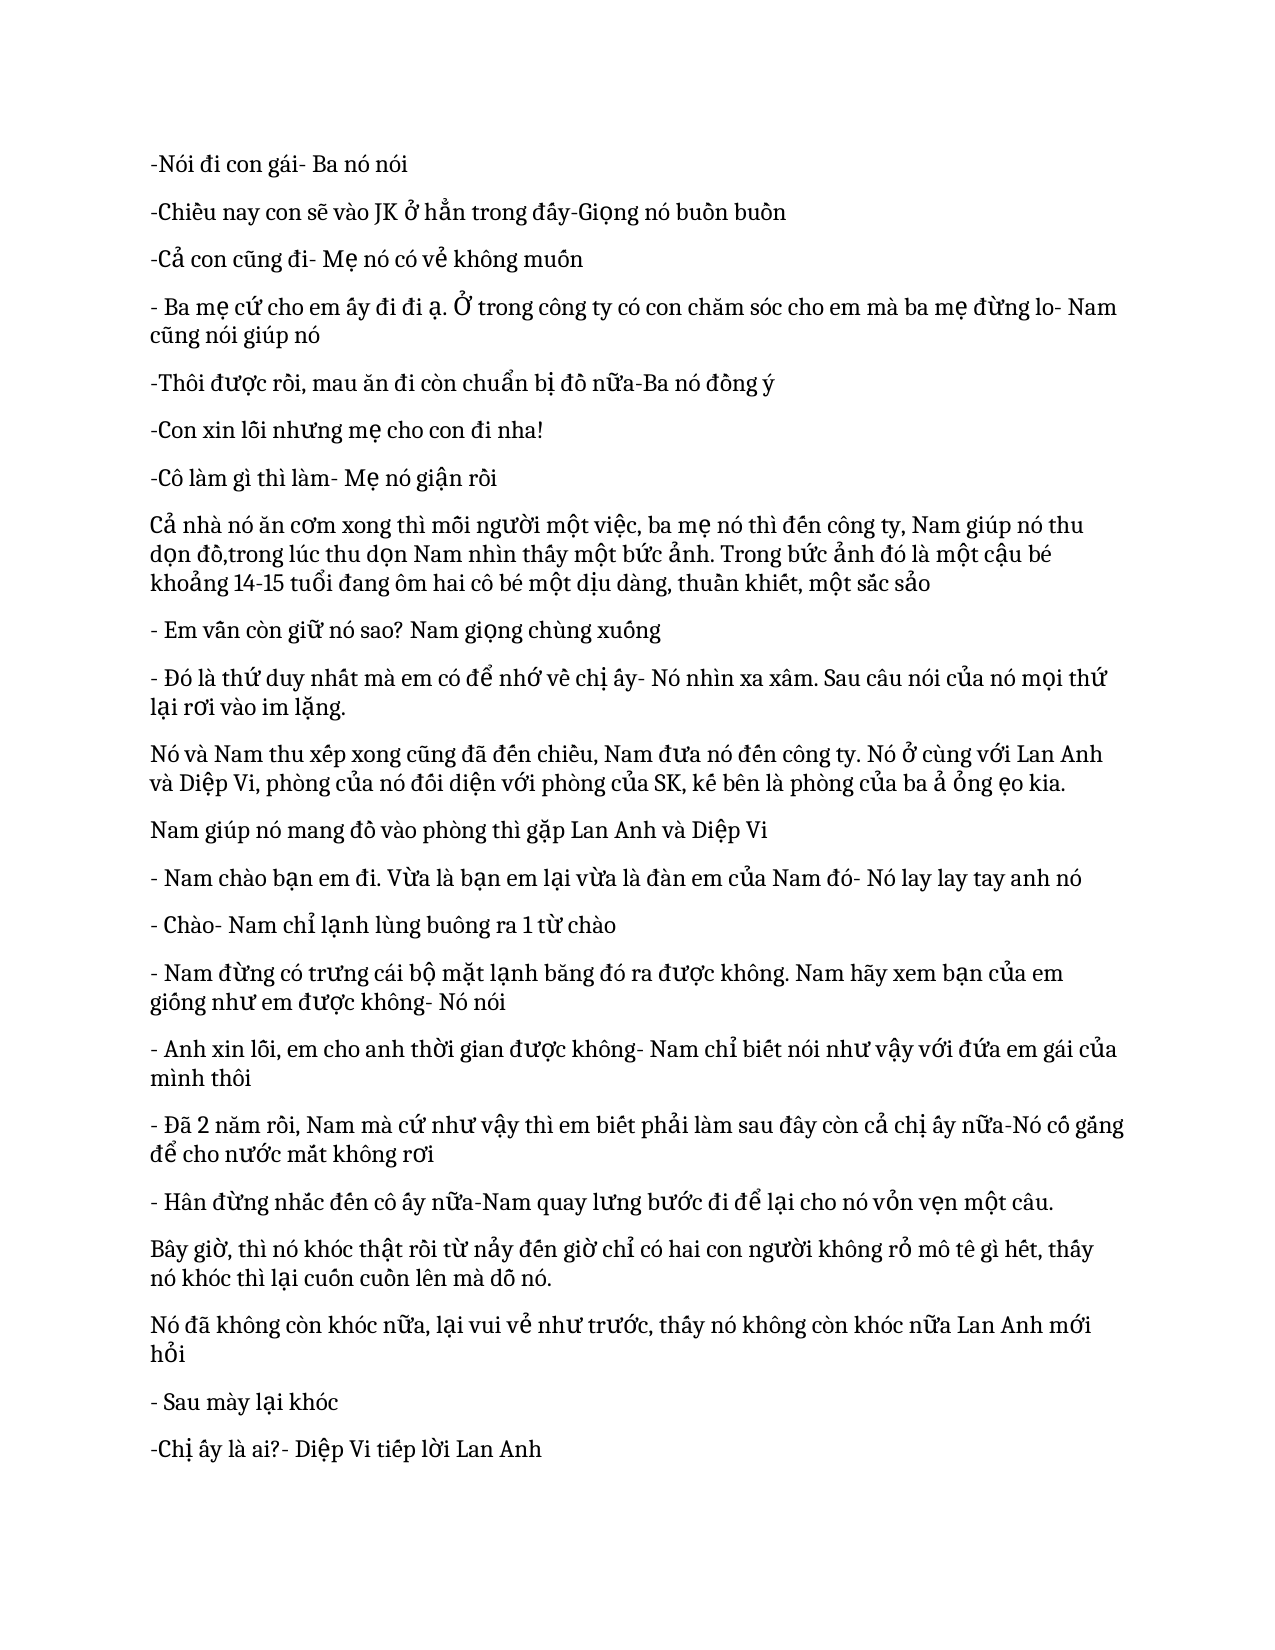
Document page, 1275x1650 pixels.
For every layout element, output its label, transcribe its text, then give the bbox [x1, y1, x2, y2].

text -Cô làm gì thì làm- Mẹ nó giận rồi [150, 464, 1125, 492]
text - Em vẫn còn giữ nó sao? Nam giọng chùng xuống [150, 616, 1125, 645]
text - Nam chào bạn em đi. Vừa là bạn em lại vừa là đàn em của Nam đó- Nó lay lay tay anh nó [150, 864, 1125, 892]
text -Chiều nay con sẽ vào JK ở hẳn trong đấy-Giọng nó buồn buồn [150, 197, 1125, 226]
text Nó và Nam thu xếp xong cũng đã đến chiều, Nam đưa nó đến công ty. Nó ở cùng với Lan Anh và Diệp Vi, phòng của nó đối diện với phòng của SK, kế bên là phòng của ba ả ỏng ẹo kia. [150, 740, 1125, 797]
text - Anh xin lỗi, em cho anh thời gian được không- Nam chỉ biết nói như vậy với đứa em gái của mình thôi [150, 1035, 1125, 1092]
text - Nam đừng có trưng cái bộ mặt lạnh băng đó ra được không. Nam hãy xem bạn của em giống như em được không- Nó nói [150, 959, 1125, 1016]
text - Đó là thứ duy nhất mà em có để nhớ về chị ấy- Nó nhìn xa xâm. Sau câu nói của nó mọi thứ lại rơi vào im lặng. [150, 664, 1125, 721]
text - Hân đừng nhắc đến cô ấy nữa-Nam quay lưng bước đi để lại cho nó vỏn vẹn một câu. [150, 1187, 1125, 1216]
text Bây giờ, thì nó khóc thật rồi từ nảy đến giờ chỉ có hai con người không rỏ mô tê gì hết, thấy nó khóc thì lại cuốn cuồn lên mà dỗ nó. [150, 1235, 1125, 1292]
text - Chào- Nam chỉ lạnh lùng buông ra 1 từ chào [150, 911, 1125, 940]
text -Nói đi con gái- Ba nó nói [150, 150, 1125, 179]
text -Con xin lỗi nhưng mẹ cho con đi nha! [150, 416, 1125, 445]
text -Thôi được rồi, mau ăn đi còn chuẩn bị đồ nữa-Ba nó đồng ý [150, 369, 1125, 397]
text Cả nhà nó ăn cơm xong thì mỗi người một việc, ba mẹ nó thì đến công ty, Nam giúp nó thu dọn đồ,trong lúc thu dọn Nam nhìn thấy một bức ảnh. Trong bức ảnh đó là một cậu bé khoảng 14-15 tuổi đang ôm hai cô bé một dịu dàng, thuần khiết, một sắc sảo [150, 511, 1125, 597]
text Nó đã không còn khóc nữa, lại vui vẻ như trước, thấy nó không còn khóc nữa Lan Anh mới hỏi [150, 1311, 1125, 1369]
text - Đã 2 năm rồi, Nam mà cứ như vậy thì em biết phải làm sau đây còn cả chị ấy nữa-Nó cố gắng để cho nước mắt không rơi [150, 1111, 1125, 1169]
text - Ba mẹ cứ cho em ấy đi đi ạ. Ở trong công ty có con chăm sóc cho em mà ba mẹ đừng lo- Nam cũng nói giúp nó [150, 292, 1125, 350]
text -Cả con cũng đi- Mẹ nó có vẻ không muốn [150, 245, 1125, 274]
text -Chị ấy là ai?- Diệp Vi tiếp lời Lan Anh [150, 1435, 1125, 1464]
text - Sau mày lại khóc [150, 1387, 1125, 1416]
text Nam giúp nó mang đồ vào phòng thì gặp Lan Anh và Diệp Vi [150, 816, 1125, 845]
